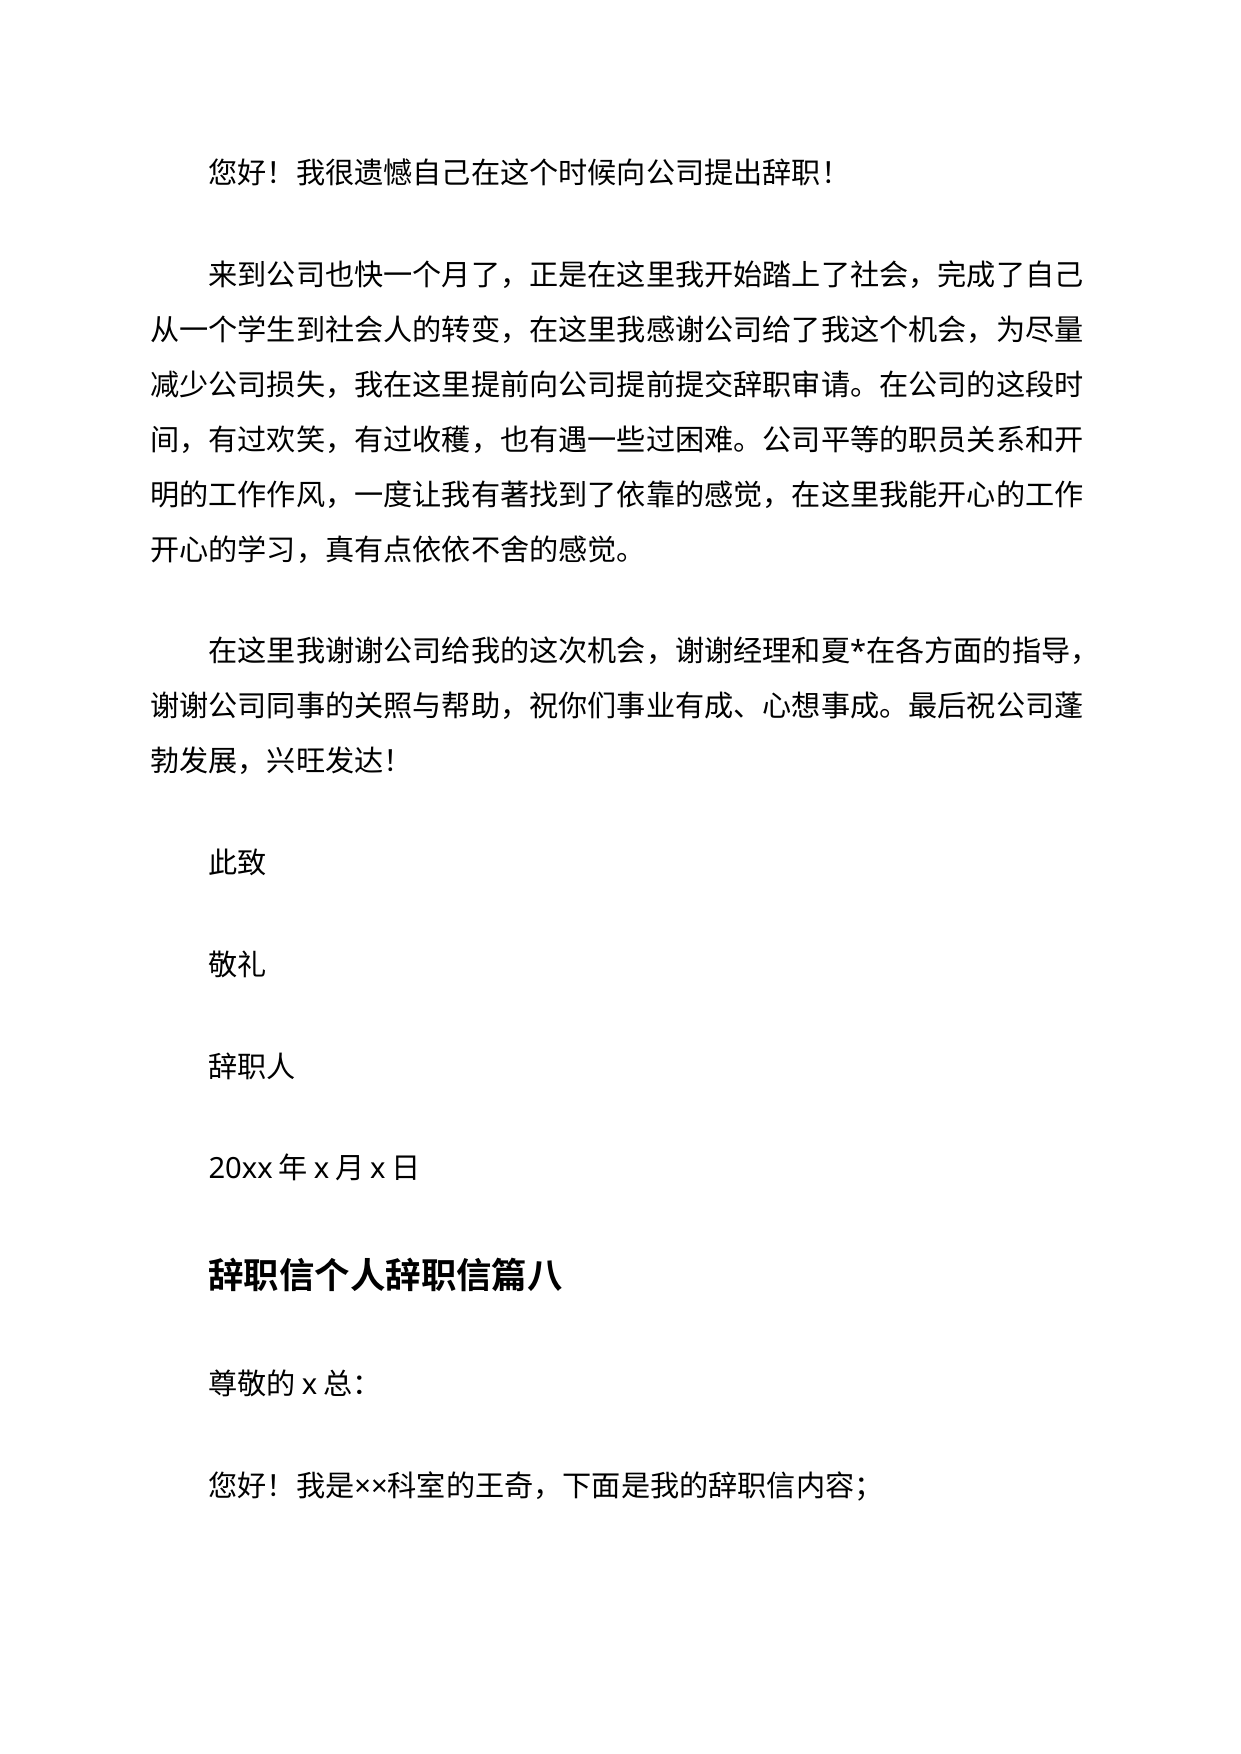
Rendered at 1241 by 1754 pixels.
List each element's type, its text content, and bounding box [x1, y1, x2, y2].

text 来到公司也快一个月了，正是在这里我开始踏上了社会，完成了自己从一个学生到社会人的转变，在这里我感谢公司给了我这个机会，为尽量减少公司损失，我在这里提前向公司提前提交辞职审请。在公司的这段时间，有过欢笑，有过收穫，也有遇一些过困难。公司平等的职员关系和开明的工作作风，一度让我有著找到了依靠的感觉，在这里我能开心的工作开心的学习，真有点依依不舍的感觉。 [150, 252, 1090, 568]
text 辞职人 [150, 1043, 1090, 1086]
text 您好！我是××科室的王奇，下面是我的辞职信内容； [150, 1462, 1090, 1505]
text 此致 [150, 840, 1090, 882]
text 您好！我很遗憾自己在这个时候向公司提出辞职！ [150, 150, 1090, 192]
text 辞职信个人辞职信篇八 [150, 1247, 1090, 1298]
text 尊敬的x总： [150, 1360, 1090, 1403]
text 敬礼 [150, 941, 1090, 984]
text 在这里我谢谢公司给我的这次机会，谢谢经理和夏*在各方面的指导，谢谢公司同事的关照与帮助，祝你们事业有成、心想事成。最后祝公司蓬勃发展，兴旺发达！ [150, 628, 1090, 780]
text 20xx年x月x日 [150, 1145, 1090, 1187]
